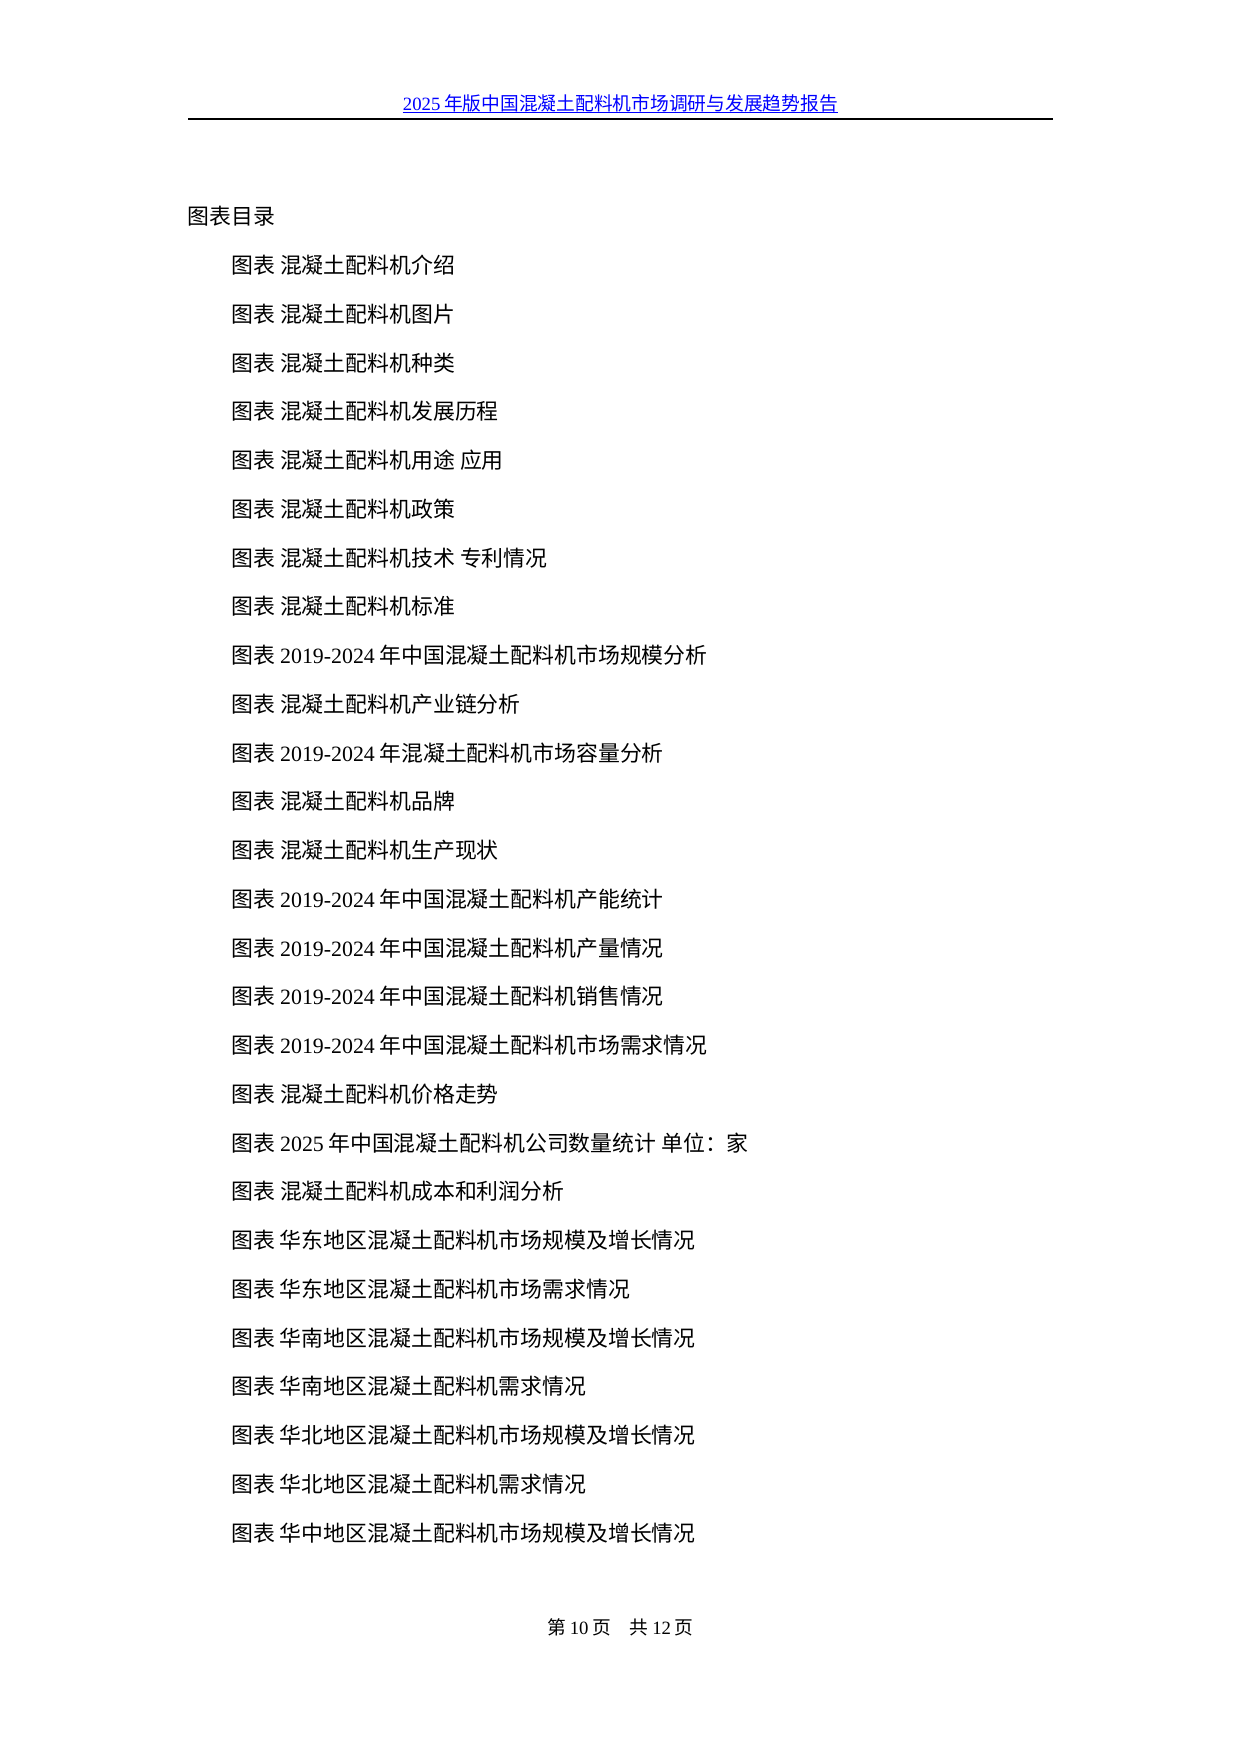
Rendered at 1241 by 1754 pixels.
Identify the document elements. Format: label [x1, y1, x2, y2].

text [187, 150, 1053, 1548]
